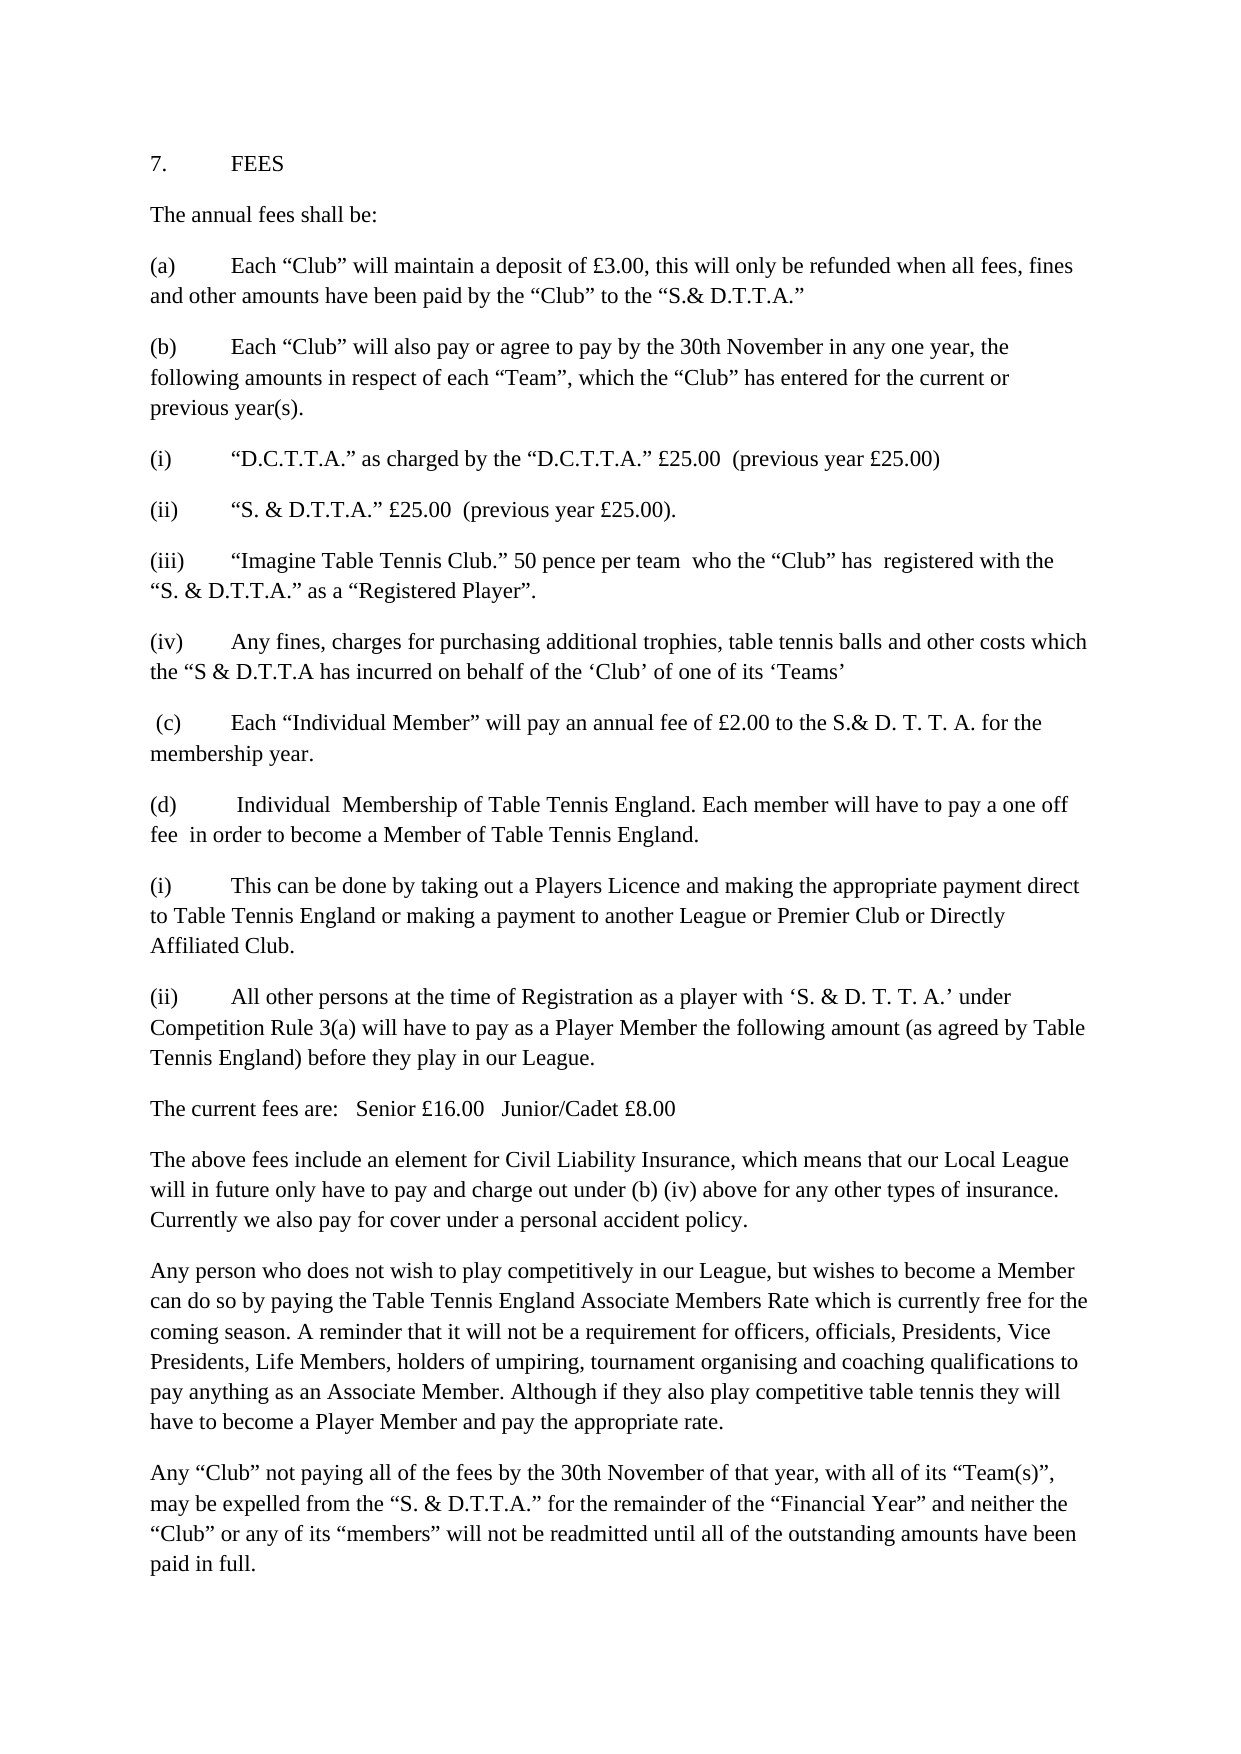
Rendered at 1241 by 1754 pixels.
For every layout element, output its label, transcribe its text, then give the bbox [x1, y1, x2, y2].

text The annual fees shall be: [150, 201, 1090, 227]
text The above fees include an element for Civil Liability Insurance, which means that our Local League will in future only have to pay and charge out under (b) (iv) above for any other types of insurance. Currently we also pay for cover under a personal accident policy. [150, 1146, 1090, 1233]
text (i) “D.C.T.T.A.” as charged by the “D.C.T.T.A.” £25.00 (previous year £25.00) [150, 445, 1090, 471]
text (ii) All other persons at the time of Registration as a player with ‘S. & D. T. T. A.’ under Competition Rule 3(a) will have to pay as a Player Member the following amount (as agreed by Table Tennis England) before they play in our League. [150, 983, 1090, 1070]
text 7. FEES [150, 150, 1090, 176]
text (c) Each “Individual Member” will pay an annual fee of £2.00 to the S.& D. T. T. A. for the membership year. [150, 709, 1090, 766]
text (i) This can be done by taking out a Players Licence and making the appropriate payment direct to Table Tennis England or making a payment to another League or Premier Club or Directly Affiliated Club. [150, 872, 1090, 959]
text Any person who does not wish to play competitively in our League, but wishes to become a Member can do so by paying the Table Tennis England Associate Members Rate which is currently free for the coming season. A reminder that it will not be a requirement for officers, officials, Presidents, Vice Presidents, Life Members, holders of umpiring, tournament organising and coaching qualifications to pay anything as an Associate Member. Although if they also play competitive table tennis they will have to become a Player Member and pay the appropriate rate. [150, 1257, 1090, 1435]
text (b) Each “Club” will also pay or agree to pay by the 30th November in any one year, the following amounts in respect of each “Team”, which the “Club” has entered for the current or previous year(s). [150, 333, 1090, 420]
text (d) Individual Membership of Table Tennis England. Each member will have to pay a one off fee in order to become a Member of Table Tennis England. [150, 791, 1090, 847]
text (iv) Any fines, charges for purchasing additional trophies, table tennis balls and other costs which the “S & D.T.T.A has incurred on behalf of the ‘Club’ of one of its ‘Teams’ [150, 628, 1090, 685]
text (a) Each “Club” will maintain a deposit of £3.00, this will only be refunded when all fees, fines and other amounts have been paid by the “Club” to the “S.& D.T.T.A.” [150, 252, 1090, 309]
text The current fees are: Senior £16.00 Junior/Cadet £8.00 [150, 1095, 1090, 1121]
text Any “Club” not paying all of the fees by the 30th November of that year, with all of its “Team(s)”, may be expelled from the “S. & D.T.T.A.” for the remainder of the “Financial Year” and neither the “Club” or any of its “members” will not be readmitted until all of the outstanding amounts have been paid in full. [150, 1459, 1090, 1576]
text (iii) “Imagine Table Tennis Club.” 50 pence per team who the “Club” has registered with the “S. & D.T.T.A.” as a “Registered Player”. [150, 547, 1090, 603]
text (ii) “S. & D.T.T.A.” £25.00 (previous year £25.00). [150, 496, 1090, 522]
